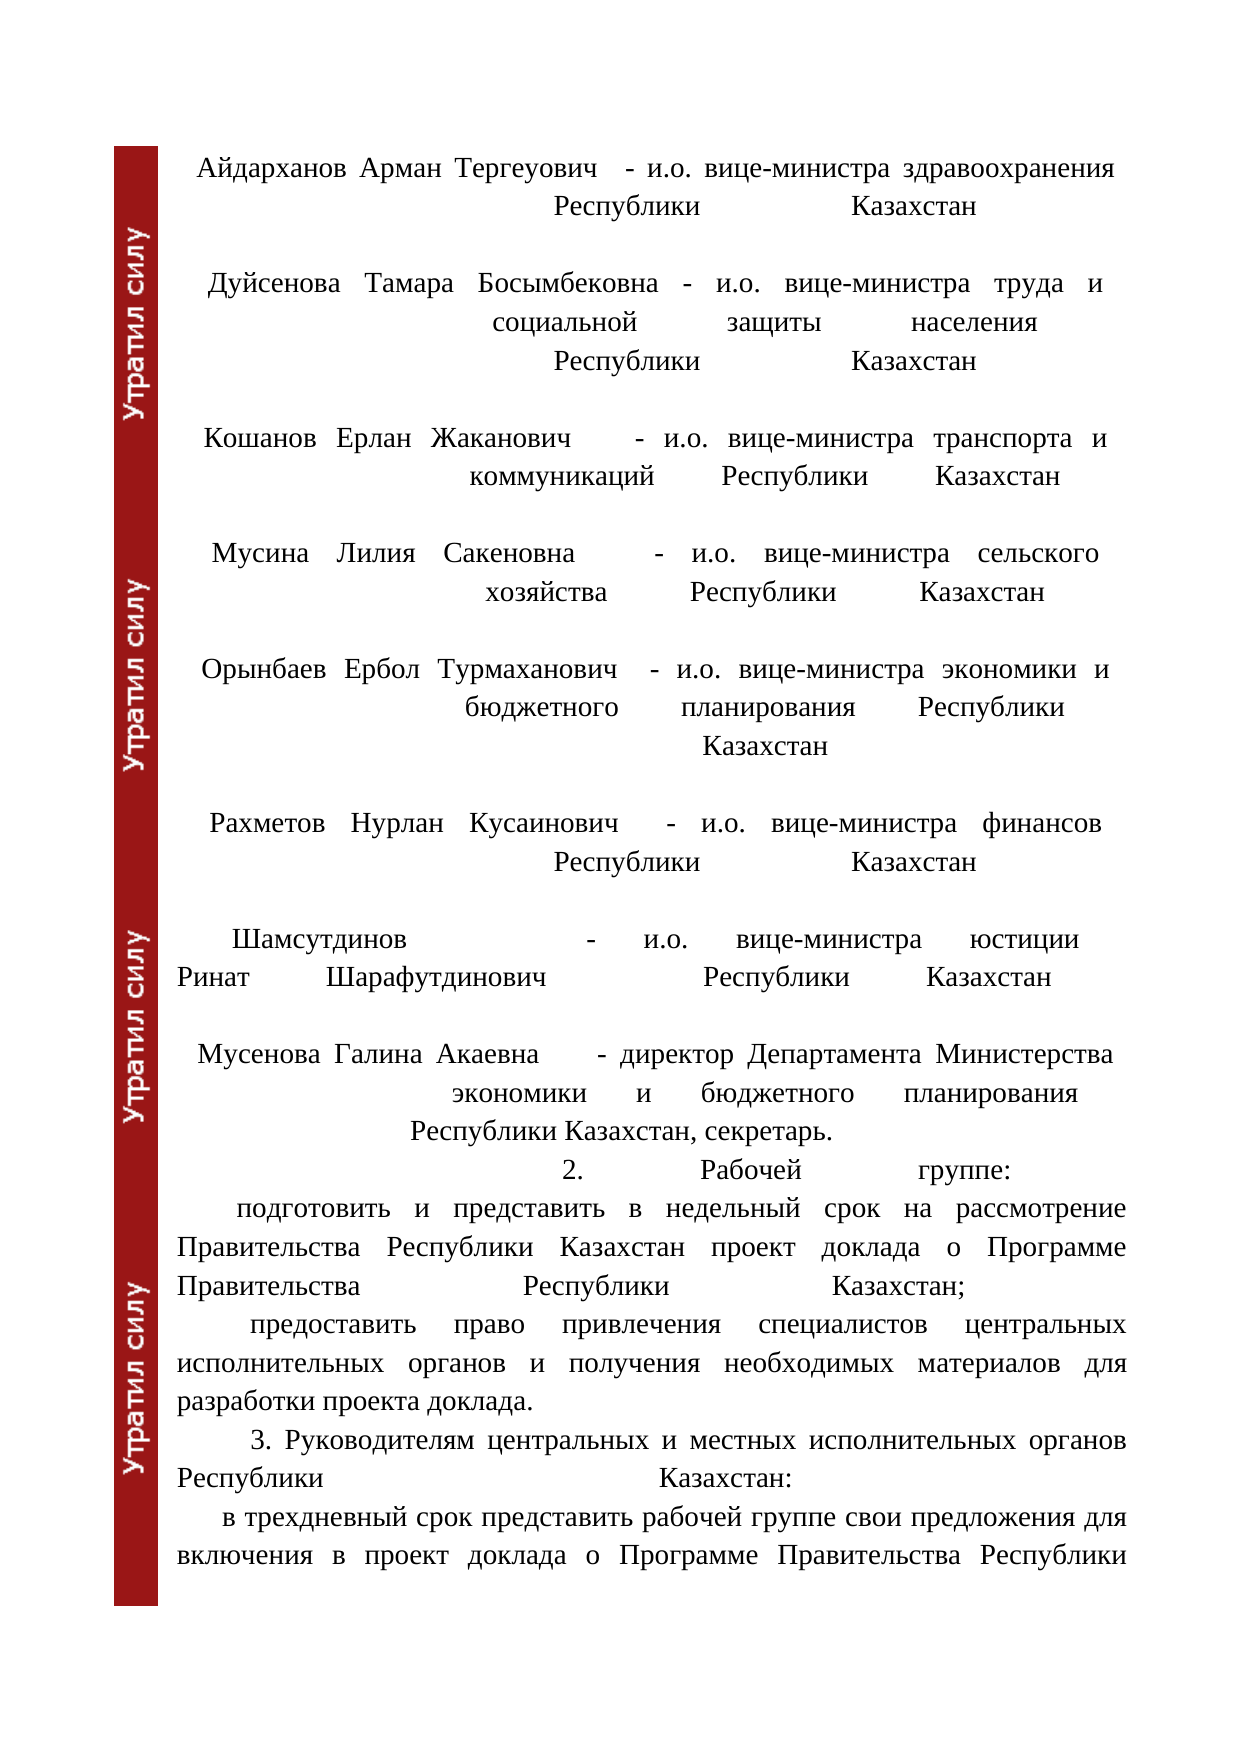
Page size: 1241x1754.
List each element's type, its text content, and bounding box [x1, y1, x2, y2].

picture [114, 146, 158, 150]
picture [114, 1417, 158, 1422]
picture [114, 1147, 158, 1152]
picture [114, 1571, 158, 1606]
text 2. Рабочей группе: подготовить и представить в недельный срок на рассмотрение Правительства Республики Казахстан проект доклада о Программе Правительства Республики Казахстан; предоставить право привлечения специалистов центральных исполнительных органов и получения необходимых материалов для разработки проекта доклада. [112, 1152, 1128, 1417]
